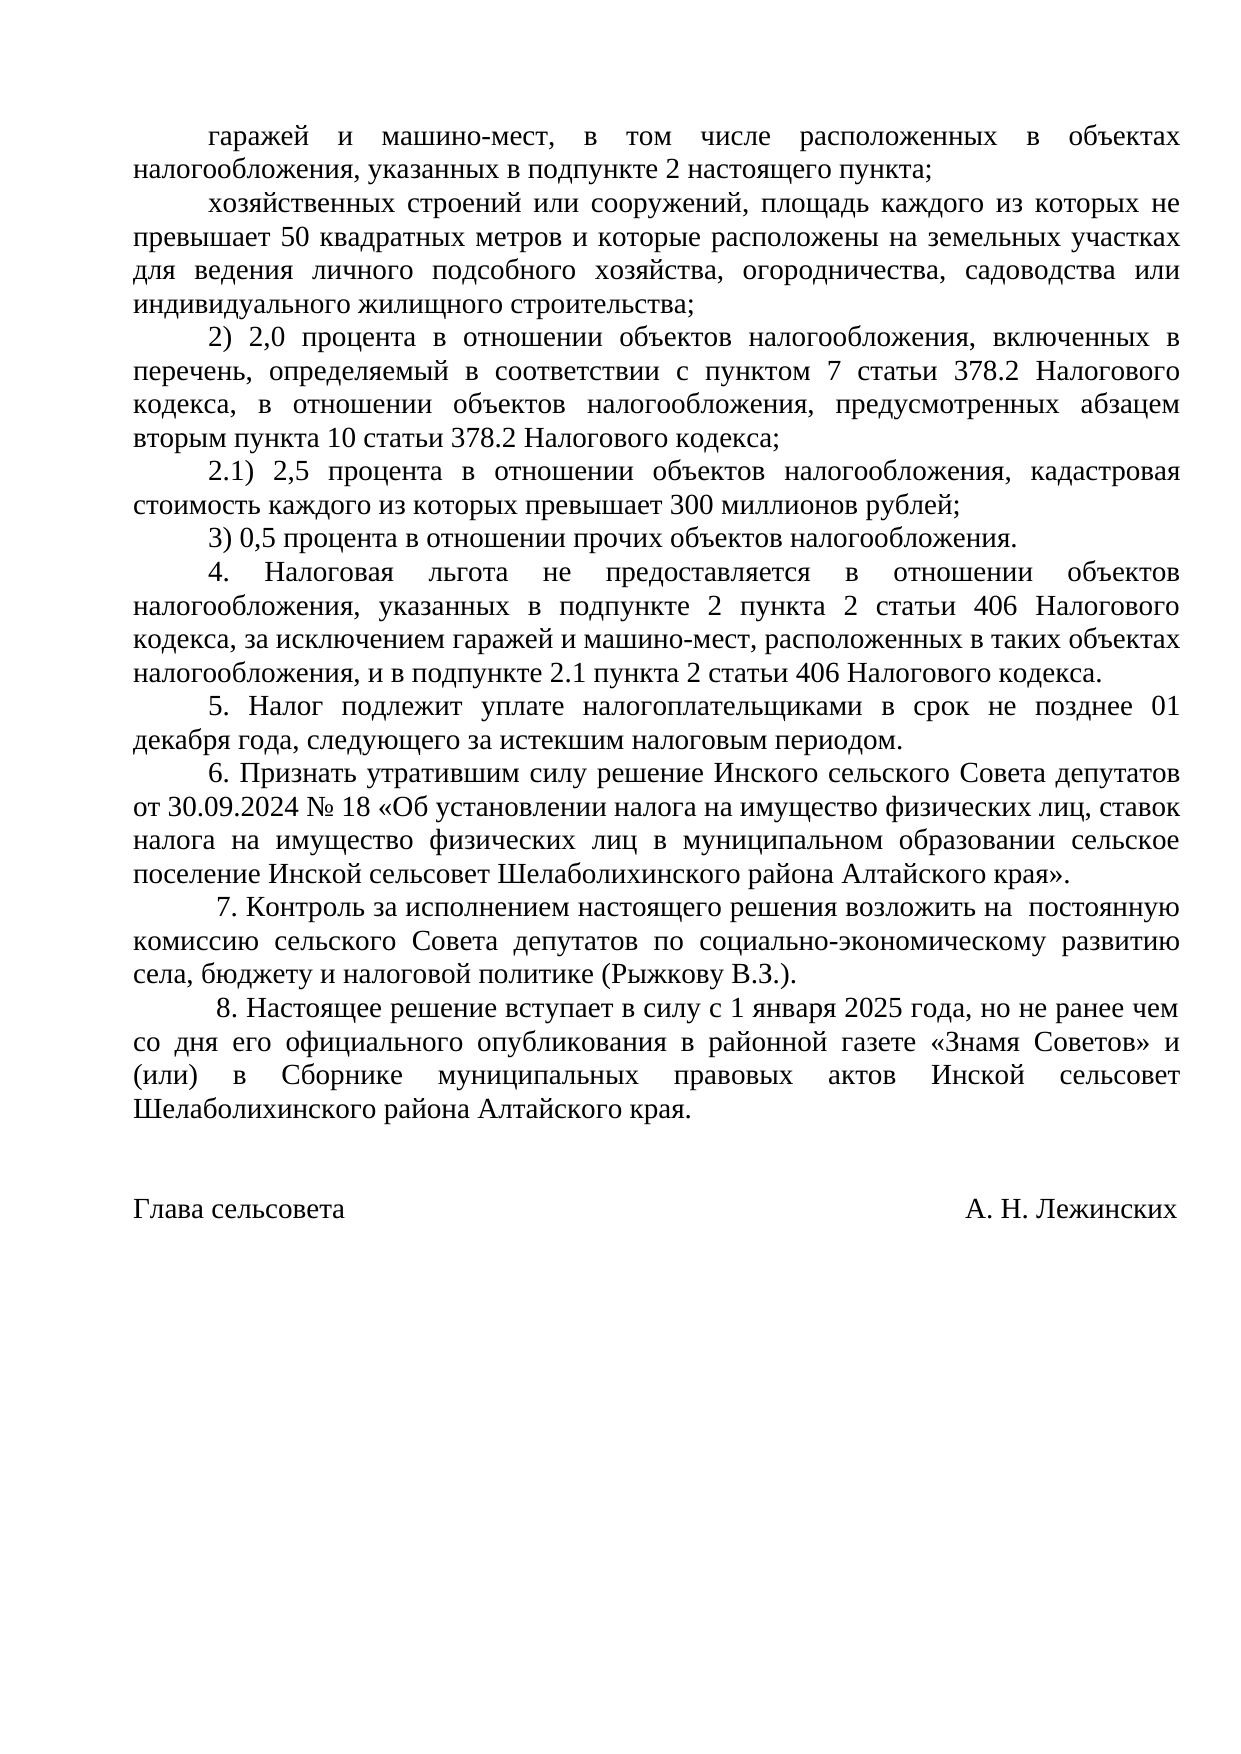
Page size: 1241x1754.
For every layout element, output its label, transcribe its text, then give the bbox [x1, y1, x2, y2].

text 7. Контроль за исполнением настоящего решения возложить на постоянную комиссию сельского Совета депутатов по социально-экономическому развитию села, бюджету и налоговой политике (Рыжкову В.З.). [133, 889, 1181, 990]
text 2) 2,0 процента в отношении объектов налогообложения, включенных в перечень, определяемый в соответствии с пунктом 7 статьи 378.2 Налогового кодекса, в отношении объектов налогообложения, предусмотренных абзацем вторым пункта 10 статьи 378.2 Налогового кодекса; [133, 319, 1181, 453]
text гаражей и машино-мест, в том числе расположенных в объектах налогообложения, указанных в подпункте 2 настоящего пункта; [133, 118, 1181, 185]
text Глава сельсовета А. Н. Лежинских [133, 1191, 1181, 1225]
text 2.1) 2,5 процента в отношении объектов налогообложения, кадастровая стоимость каждого из которых превышает 300 миллионов рублей; [133, 453, 1181, 521]
text 5. Налог подлежит уплате налогоплательщиками в срок не позднее 01 декабря года, следующего за истекшим налоговым периодом. [133, 688, 1181, 755]
text 4. Налоговая льгота не предоставляется в отношении объектов налогообложения, указанных в подпункте 2 пункта 2 статьи 406 Налогового кодекса, за исключением гаражей и машино-мест, расположенных в таких объектах налогообложения, и в подпункте 2.1 пункта 2 статьи 406 Налогового кодекса. [133, 554, 1181, 688]
text хозяйственных строений или сооружений, площадь каждого из которых не превышает 50 квадратных метров и которые расположены на земельных участках для ведения личного подсобного хозяйства, огородничества, садоводства или индивидуального жилищного строительства; [133, 185, 1181, 319]
text 3) 0,5 процента в отношении прочих объектов налогообложения. [133, 521, 1181, 554]
text 6. Признать утратившим силу решение Инского сельского Совета депутатов от 30.09.2024 № 18 «Об установлении налога на имущество физических лиц, ставок налога на имущество физических лиц в муниципальном образовании сельское поселение Инской сельсовет Шелаболихинского района Алтайского края». [133, 755, 1181, 889]
text 8. Настоящее решение вступает в силу с 1 января 2025 года, но не ранее чем со дня его официального опубликования в районной газете «Знамя Советов» и (или) в Сборнике муниципальных правовых актов Инской сельсовет Шелаболихинского района Алтайского края. [133, 990, 1181, 1124]
